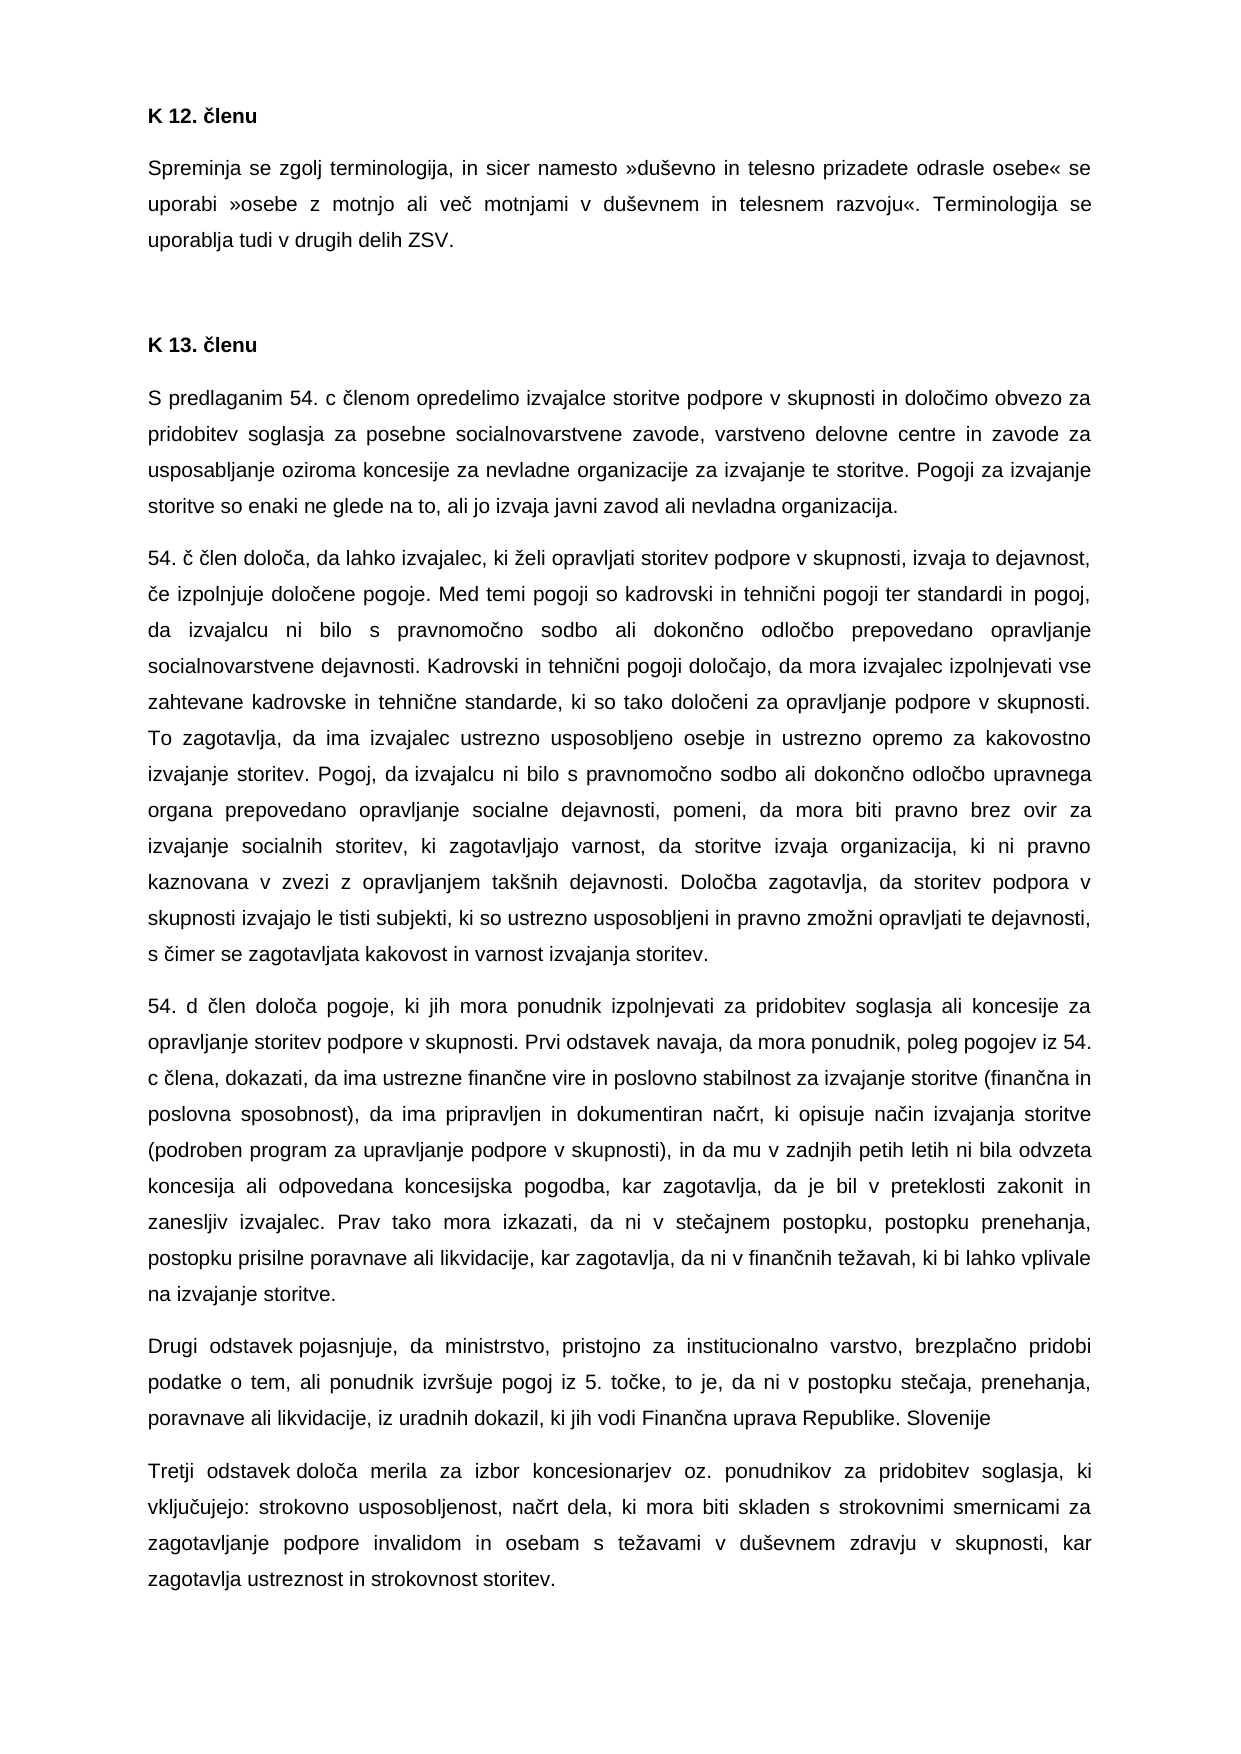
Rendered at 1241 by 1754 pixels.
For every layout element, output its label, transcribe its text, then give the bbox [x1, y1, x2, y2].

text Drugi odstavek pojasnjuje, da ministrstvo, pristojno za institucionalno varstvo, brezplačno pridobi podatke o tem, ali ponudnik izvršuje pogoj iz 5. točke, to je, da ni v postopku stečaja, prenehanja, poravnave ali likvidacije, iz uradnih dokazil, ki jih vodi Finančna uprava Republike. Slovenije [148, 1334, 1093, 1430]
text 54. d člen določa pogoje, ki jih mora ponudnik izpolnjevati za pridobitev soglasja ali koncesije za opravljanje storitev podpore v skupnosti. Prvi odstavek navaja, da mora ponudnik, poleg pogojev iz 54. c člena, dokazati, da ima ustrezne finančne vire in poslovno stabilnost za izvajanje storitve (finančna in poslovna sposobnost), da ima pripravljen in dokumentiran načrt, ki opisuje način izvajanja storitve (podroben program za upravljanje podpore v skupnosti), in da mu v zadnjih petih letih ni bila odvzeta koncesija ali odpovedana koncesijska pogodba, kar zagotavlja, da je bil v preteklosti zakonit in zanesljiv izvajalec. Prav tako mora izkazati, da ni v stečajnem postopku, postopku prenehanja, postopku prisilne poravnave ali likvidacije, kar zagotavlja, da ni v finančnih težavah, ki bi lahko vplivale na izvajanje storitve. [148, 994, 1093, 1306]
text S predlaganim 54. c členom opredelimo izvajalce storitve podpore v skupnosti in določimo obvezo za pridobitev soglasja za posebne socialnovarstvene zavode, varstveno delovne centre in zavode za usposabljanje oziroma koncesije za nevladne organizacije za izvajanje te storitve. Pogoji za izvajanje storitve so enaki ne glede na to, ali jo izvaja javni zavod ali nevladna organizacija. [148, 386, 1093, 517]
text Tretji odstavek določa merila za izbor koncesionarjev oz. ponudnikov za pridobitev soglasja, ki vključujejo: strokovno usposobljenost, načrt dela, ki mora biti skladen s strokovnimi smernicami za zagotavljanje podpore invalidom in osebam s težavami v duševnem zdravju v skupnosti, kar zagotavlja ustreznost in strokovnost storitev. [148, 1459, 1093, 1590]
text K 13. členu [148, 333, 1093, 357]
text Spreminja se zgolj terminologija, in sicer namesto »duševno in telesno prizadete odrasle osebe« se uporabi »osebe z motnjo ali več motnjami v duševnem in telesnem razvoju«. Terminologija se uporablja tudi v drugih delih ZSV. [148, 156, 1093, 252]
text 54. č člen določa, da lahko izvajalec, ki želi opravljati storitev podpore v skupnosti, izvaja to dejavnost, če izpolnjuje določene pogoje. Med temi pogoji so kadrovski in tehnični pogoji ter standardi in pogoj, da izvajalcu ni bilo s pravnomočno sodbo ali dokončno odločbo prepovedano opravljanje socialnovarstvene dejavnosti. Kadrovski in tehnični pogoji določajo, da mora izvajalec izpolnjevati vse zahtevane kadrovske in tehnične standarde, ki so tako določeni za opravljanje podpore v skupnosti. To zagotavlja, da ima izvajalec ustrezno usposobljeno osebje in ustrezno opremo za kakovostno izvajanje storitev. Pogoj, da izvajalcu ni bilo s pravnomočno sodbo ali dokončno odločbo upravnega organa prepovedano opravljanje socialne dejavnosti, pomeni, da mora biti pravno brez ovir za izvajanje socialnih storitev, ki zagotavljajo varnost, da storitve izvaja organizacija, ki ni pravno kaznovana v zvezi z opravljanjem takšnih dejavnosti. Določba zagotavlja, da storitev podpora v skupnosti izvajajo le tisti subjekti, ki so ustrezno usposobljeni in pravno zmožni opravljati te dejavnosti, s čimer se zagotavljata kakovost in varnost izvajanja storitev. [148, 546, 1093, 965]
text K 12. členu [148, 103, 1093, 127]
